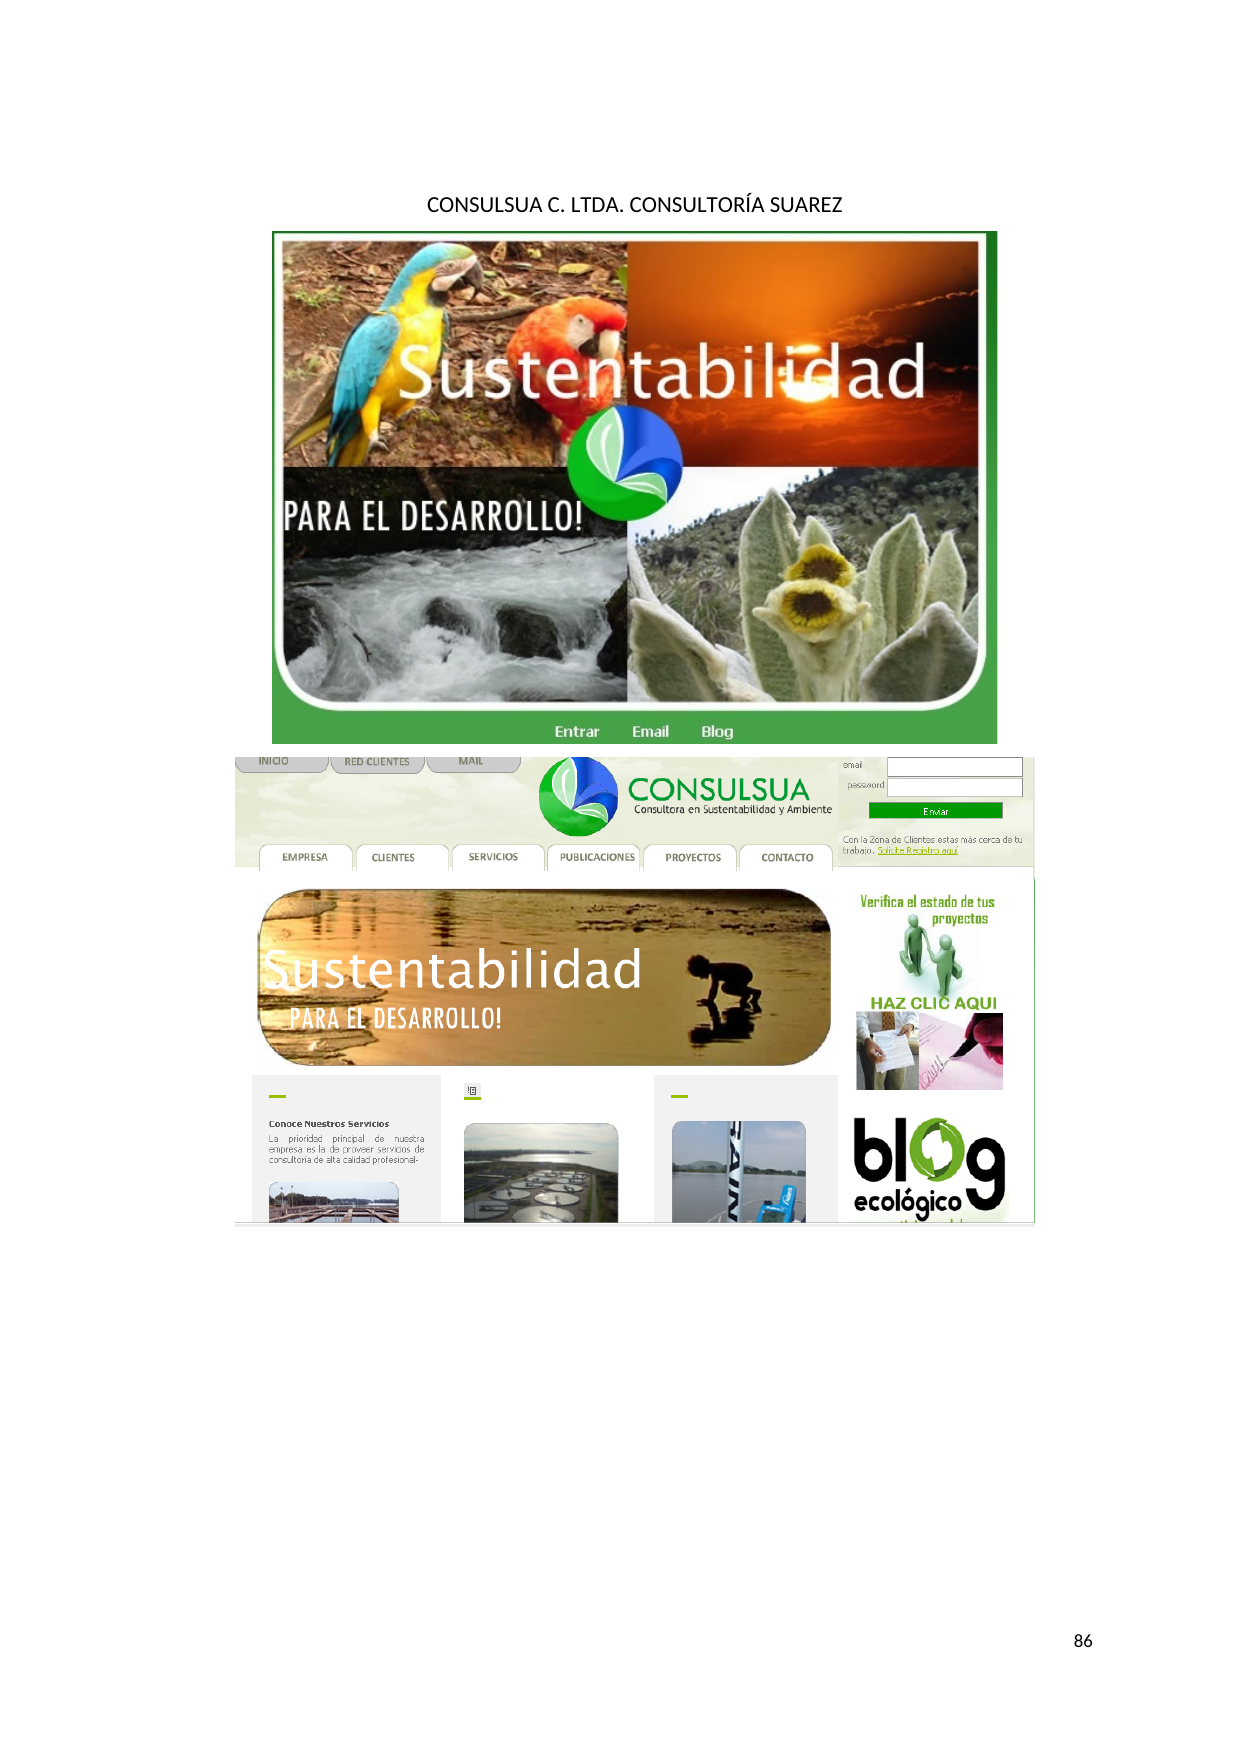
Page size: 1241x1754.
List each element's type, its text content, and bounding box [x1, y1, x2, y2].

picture [272, 231, 998, 744]
picture [235, 757, 1035, 1227]
text CONSULSUA C. LTDA. CONSULTORÍA SUAREZ [177, 190, 1092, 218]
